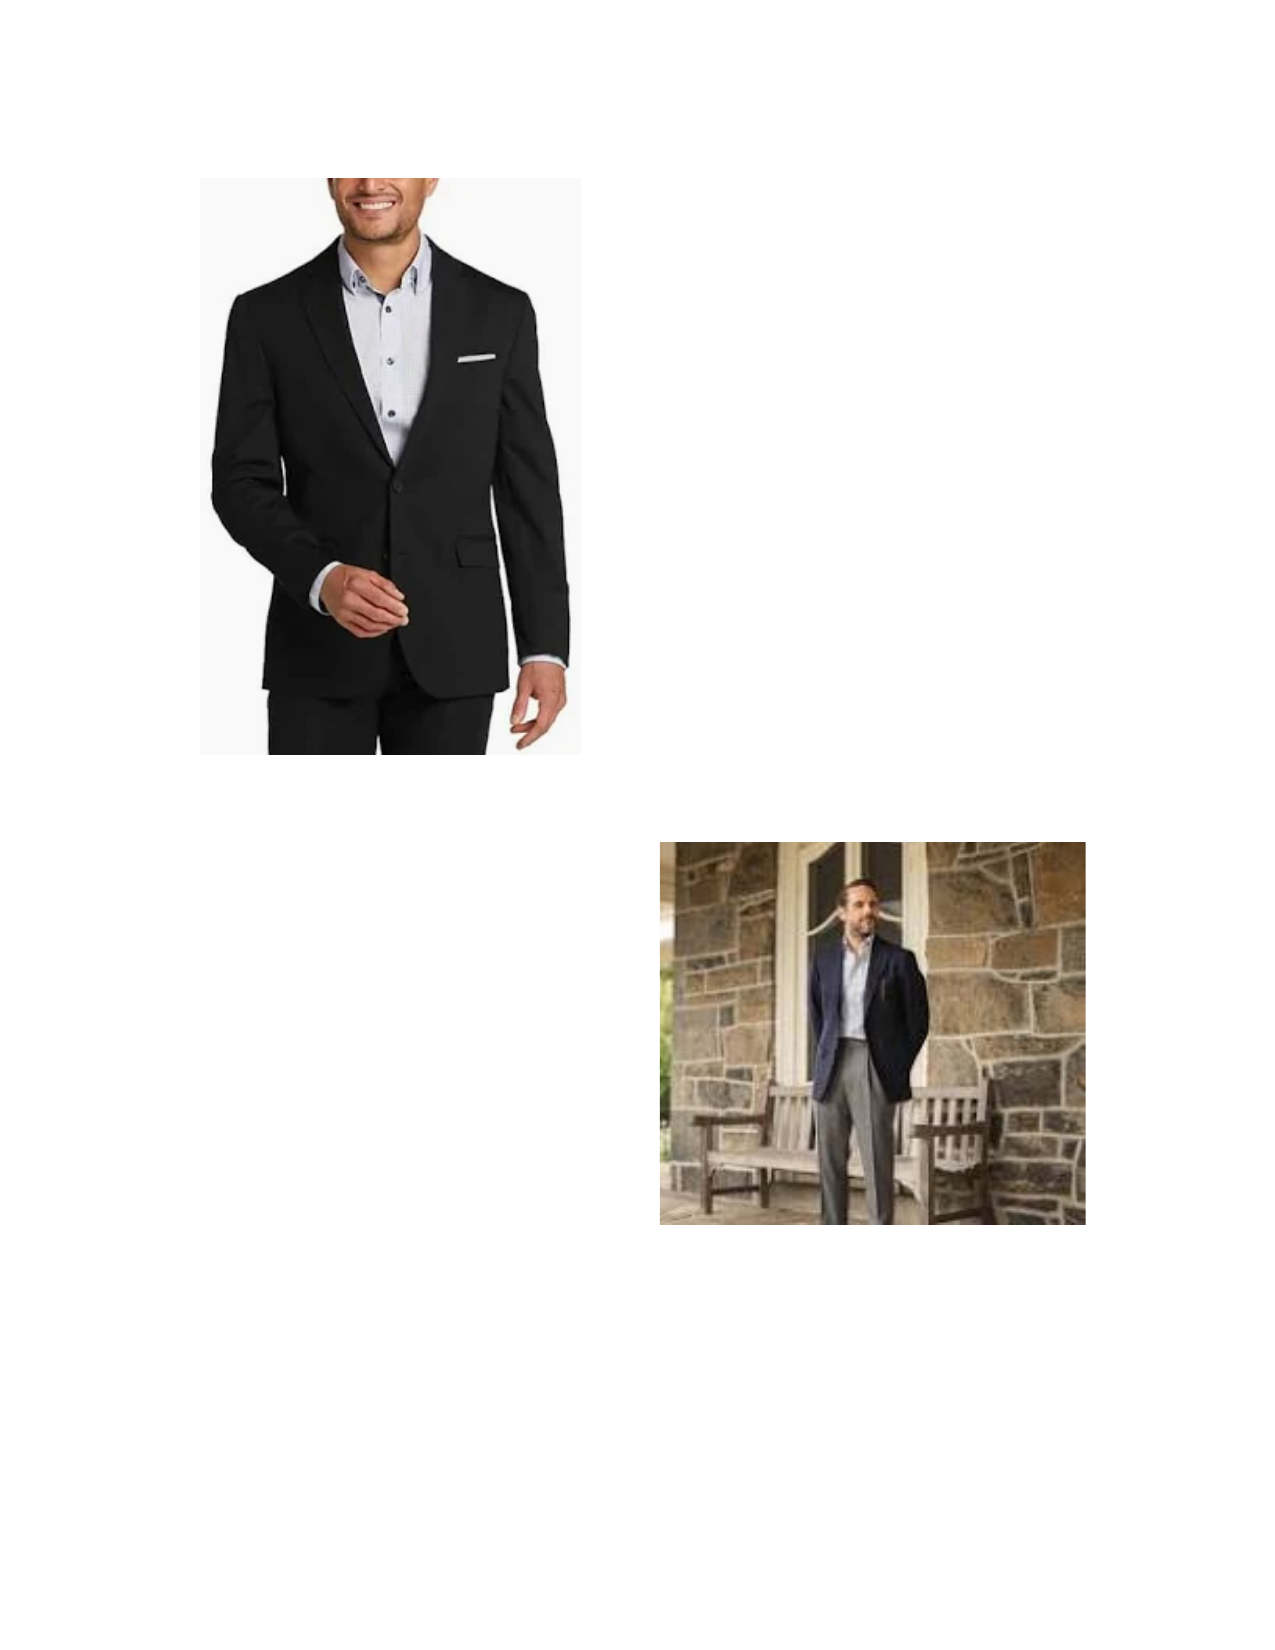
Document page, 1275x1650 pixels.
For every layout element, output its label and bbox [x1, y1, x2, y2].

picture [659, 842, 1086, 1225]
picture [200, 178, 582, 755]
